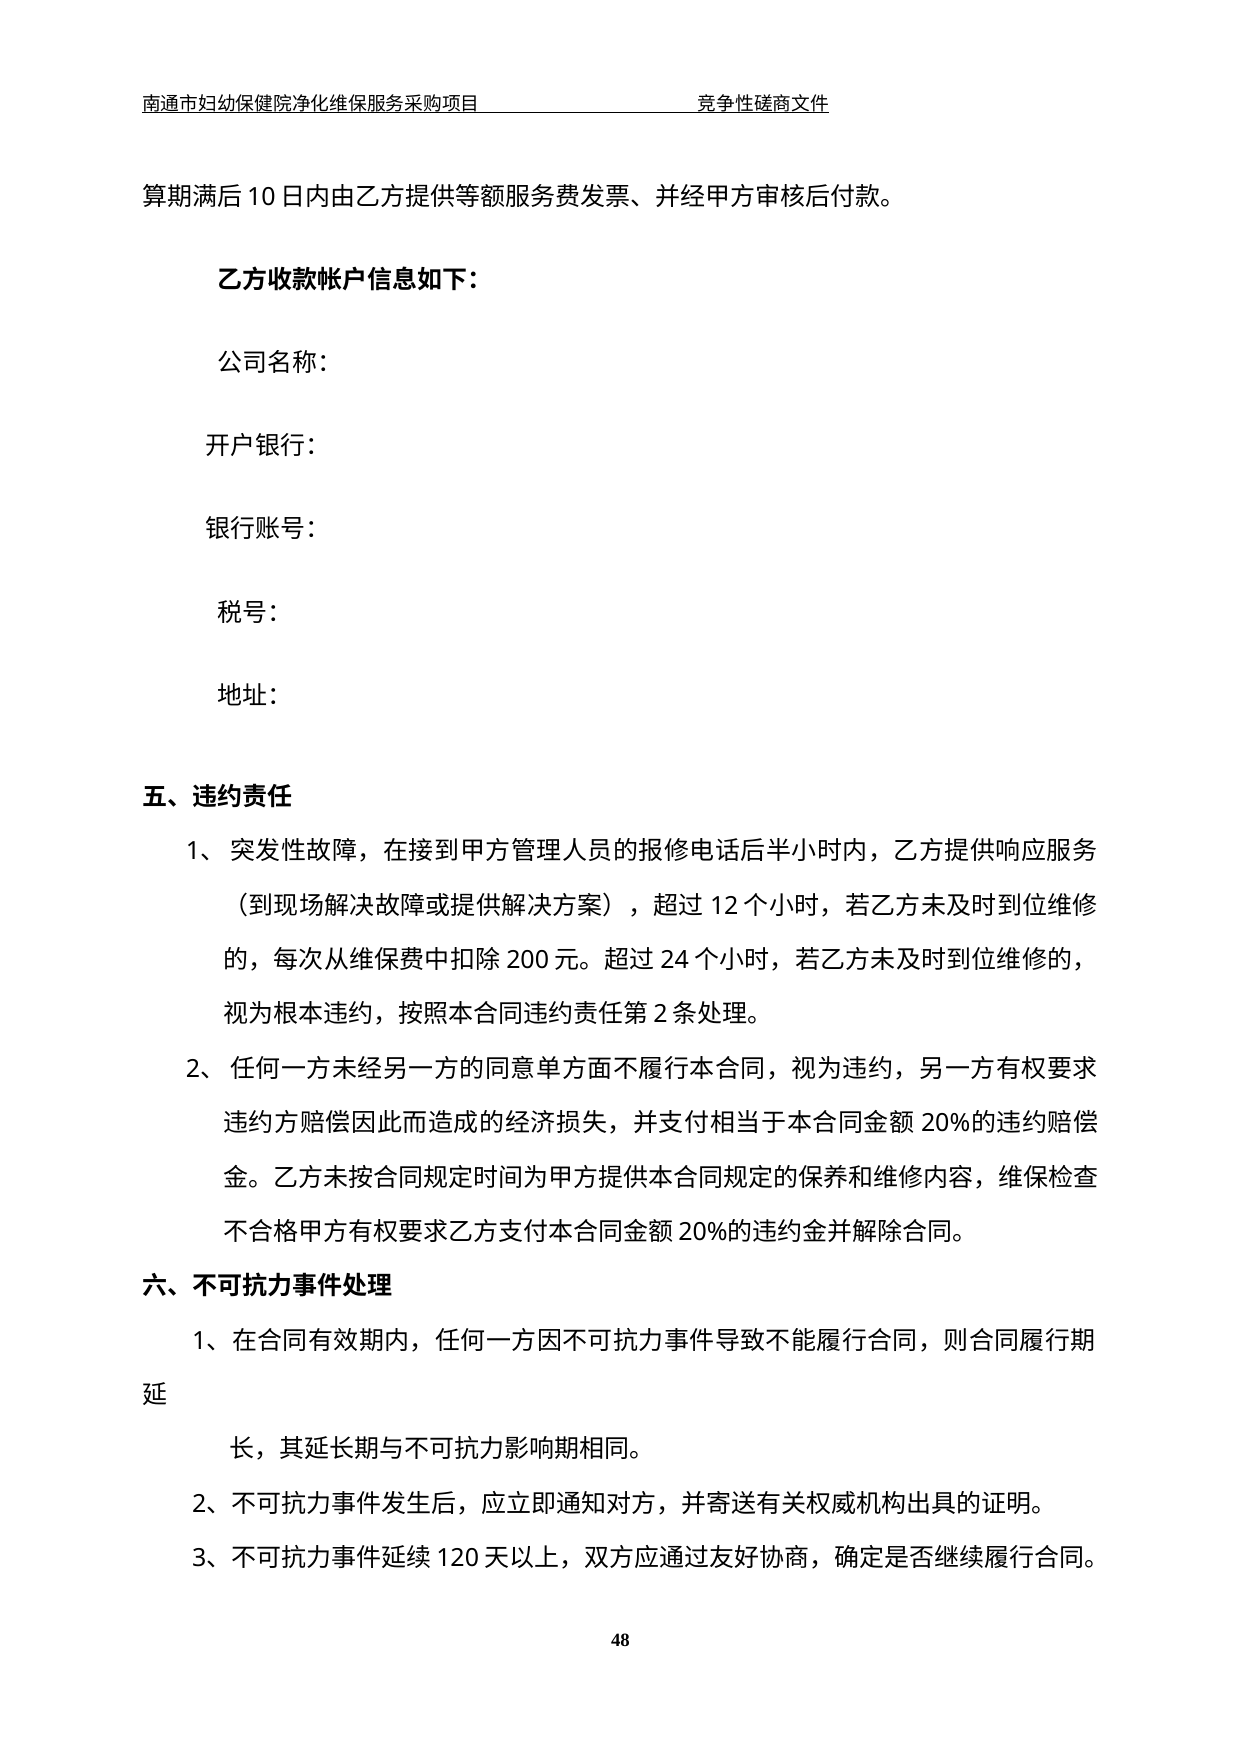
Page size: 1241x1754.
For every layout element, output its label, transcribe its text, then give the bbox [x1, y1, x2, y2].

text 税号： [142, 578, 1098, 643]
text 五、违约责任 [142, 776, 1098, 813]
text 六、不可抗力事件处理 [142, 1266, 1098, 1302]
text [142, 162, 1098, 227]
text 公司名称： [142, 328, 1098, 393]
text 乙方收款帐户信息如下： [142, 245, 1098, 310]
text 2、不可抗力事件发生后，应立即通知对方，并寄送有关权威机构出具的证明。 [142, 1483, 1098, 1519]
text 3、不可抗力事件延续120天以上，双方应通过友好协商，确定是否继续履行合同。 [142, 1538, 1098, 1574]
list 任何一方未经另一方的同意单方面不履行本合同，视为违约，另一方有权要求违约方赔偿因此而造成的经济损失，并支付相当于本合同金额20%的违约赔偿金。乙方未按合同规定时间为甲方提供本合同规定的保养和维修内容，维保检查不合格甲方有权要求乙方支付本合同金额20%的违约金并解除合同。 [186, 1048, 1098, 1248]
text 1、在合同有效期内，任何一方因不可抗力事件导致不能履行合同，则合同履行期延 [142, 1320, 1098, 1411]
text 地址： [142, 661, 1098, 726]
text 银行账号： [142, 494, 1098, 559]
list 突发性故障，在接到甲方管理人员的报修电话后半小时内，乙方提供响应服务（到现场解决故障或提供解决方案），超过12个小时，若乙方未及时到位维修的，每次从维保费中扣除200元。超过24个小时，若乙方未及时到位维修的，视为根本违约，按照本合同违约责任第2条处理。 [186, 831, 1098, 1030]
text 开户银行： [142, 411, 1098, 476]
text 长，其延长期与不可抗力影响期相同。 [142, 1429, 1098, 1465]
